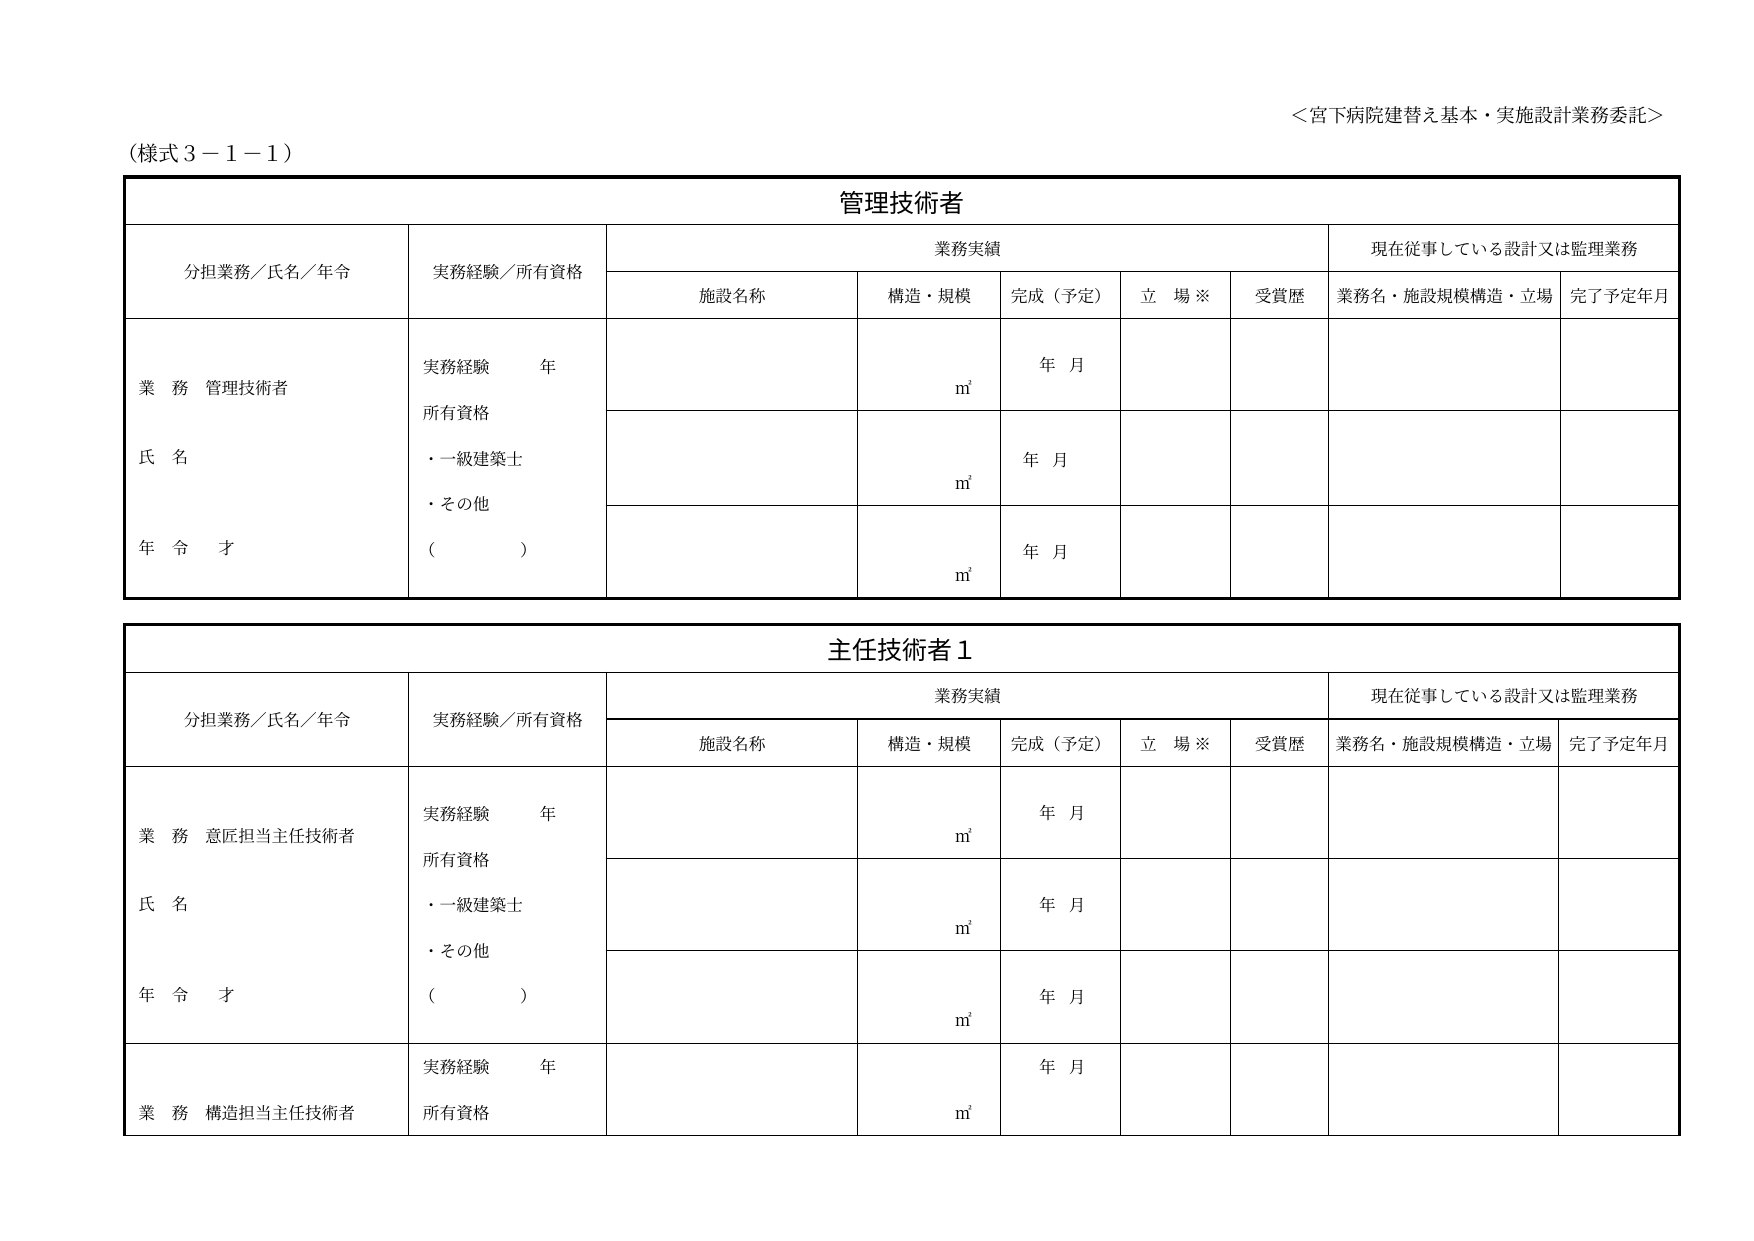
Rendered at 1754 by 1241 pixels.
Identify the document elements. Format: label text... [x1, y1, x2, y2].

table_cell 年 月 [1001, 319, 1120, 410]
table_cell ㎡ [858, 859, 1000, 950]
table_cell 分担業務／氏名／年令 [126, 673, 408, 766]
table_cell 年 月 [1001, 951, 1120, 1042]
table_cell 受賞歴 [1231, 720, 1328, 766]
table_cell [1121, 411, 1230, 505]
table_header 主任技術者１ [126, 626, 1678, 672]
table_cell ㎡ [858, 1044, 1000, 1135]
table_cell [1121, 506, 1230, 597]
table_cell 完了予定年月 [1561, 272, 1678, 318]
table_cell 業務名・施設規模構造・立場 [1329, 272, 1560, 318]
table_cell 実務経験／所有資格 [409, 225, 606, 318]
table_cell 構造・規模 [858, 720, 1000, 766]
table_cell [1559, 767, 1678, 858]
table_cell 現在従事している設計又は監理業務 [1329, 673, 1678, 718]
table_cell [1121, 1044, 1230, 1135]
table_cell [607, 506, 857, 597]
table_cell 年 月 [1001, 767, 1120, 858]
table_cell 施設名称 [607, 720, 857, 766]
table_cell [607, 411, 857, 505]
table_cell 業 務 意匠担当主任技術者 氏 名 年 令 才 [126, 767, 408, 1042]
table_cell [1329, 767, 1558, 858]
table_cell [1121, 951, 1230, 1042]
table_cell [1561, 319, 1678, 410]
table_cell 分担業務／氏名／年令 [126, 225, 408, 318]
table_cell [1329, 951, 1558, 1042]
table_cell 実務経験 年 所有資格 ・一級建築士 ・その他 （ ） [409, 767, 606, 1042]
table_cell 受賞歴 [1231, 272, 1328, 318]
table_cell 業務名・施設規模構造・立場 [1329, 720, 1558, 766]
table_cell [409, 1044, 606, 1135]
table_cell [1231, 506, 1328, 597]
table_cell 業務実績 [607, 673, 1328, 718]
table_cell [1231, 951, 1328, 1042]
table_cell [607, 859, 857, 950]
table_cell [1121, 767, 1230, 858]
table_cell 完了予定年月 [1559, 720, 1678, 766]
table_cell 立 場 ※ [1121, 720, 1230, 766]
table_cell 施設名称 [607, 272, 857, 318]
table_cell [607, 1044, 857, 1135]
table_cell 立 場 ※ [1121, 272, 1230, 318]
table_cell ㎡ [858, 319, 1000, 410]
table_cell 業 務 管理技術者 氏 名 年 令 才 [126, 319, 408, 597]
table_cell [1231, 411, 1328, 505]
table_cell [1329, 411, 1560, 505]
table_cell 構造・規模 [858, 272, 1000, 318]
table_cell ㎡ [858, 951, 1000, 1042]
table_cell 年 月 [1001, 506, 1120, 597]
table_cell [1561, 506, 1678, 597]
table_cell 完成（予定） [1001, 272, 1120, 318]
table_cell 完成（予定） [1001, 720, 1120, 766]
table_cell 年 月 [1001, 411, 1120, 505]
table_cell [126, 1044, 408, 1135]
table_cell [1329, 319, 1560, 410]
table_cell ㎡ [858, 411, 1000, 505]
table_cell [1559, 1044, 1678, 1135]
table_cell [607, 951, 857, 1042]
table_cell [1231, 859, 1328, 950]
table_cell [1121, 859, 1230, 950]
table_cell 実務経験 年 所有資格 ・一級建築士 ・その他 （ ） [409, 319, 606, 597]
table_cell 実務経験／所有資格 [409, 673, 606, 766]
table_cell [1559, 951, 1678, 1042]
table_cell [1561, 411, 1678, 505]
table_cell [1329, 1044, 1558, 1135]
table_cell [1121, 319, 1230, 410]
table_cell [607, 767, 857, 858]
table_cell ㎡ [858, 767, 1000, 858]
table_cell [1231, 1044, 1328, 1135]
table_cell 現在従事している設計又は監理業務 [1329, 225, 1678, 271]
table_cell ㎡ [858, 506, 1000, 597]
table_cell 年 月 [1001, 859, 1120, 950]
table_cell [1329, 506, 1560, 597]
table_cell [1329, 859, 1558, 950]
table_cell [1231, 319, 1328, 410]
table_cell [1231, 767, 1328, 858]
table_cell 業務実績 [607, 225, 1328, 271]
table_header 管理技術者 [126, 179, 1678, 224]
text （様式３－１－１） [106, 130, 1665, 175]
table_cell [1559, 859, 1678, 950]
table_cell 年 月 [1001, 1044, 1120, 1135]
table_cell [607, 319, 857, 410]
